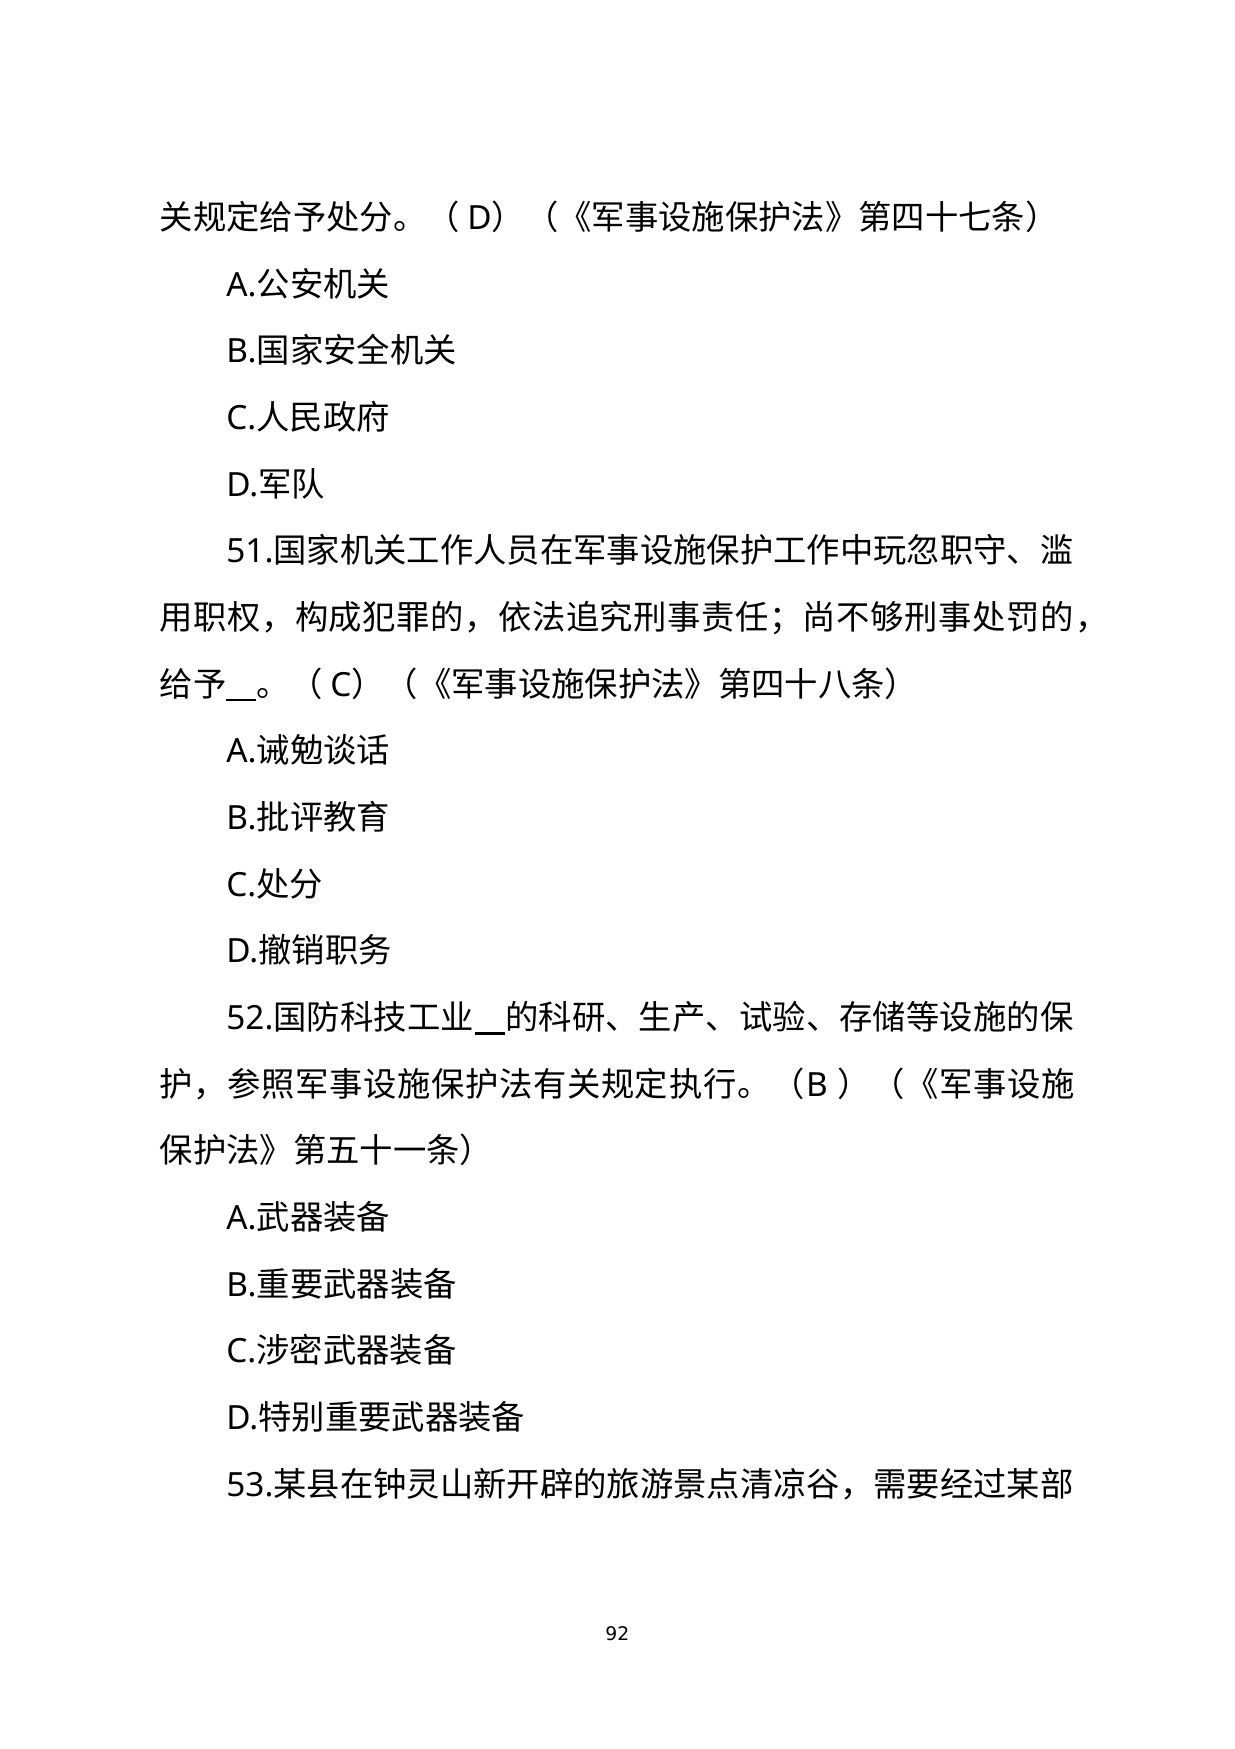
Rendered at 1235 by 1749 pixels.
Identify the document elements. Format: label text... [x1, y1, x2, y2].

text B.国家安全机关 [159, 309, 1075, 376]
text C.涉密武器装备 [159, 1309, 1075, 1376]
text C.处分 [159, 843, 1075, 909]
text D.特别重要武器装备 [159, 1376, 1075, 1443]
text A.诫勉谈话 [159, 709, 1075, 776]
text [159, 176, 1075, 243]
text 51.国家机关工作人员在军事设施保护工作中玩忽职守、滥用职权，构成犯罪的，依法追究刑事责任；尚不够刑事处罚的，给予 。（ C）（《军事设施保护法》第四十八条） [159, 509, 1075, 709]
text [159, 1443, 1075, 1509]
text 52.国防科技工业 的科研、生产、试验、存储等设施的保护，参照军事设施保护法有关规定执行。（B ）（《军事设施保护法》第五十一条） [159, 976, 1075, 1176]
text A.武器装备 [159, 1176, 1075, 1243]
text B.批评教育 [159, 776, 1075, 843]
text D.军队 [159, 443, 1075, 509]
text C.人民政府 [159, 376, 1075, 443]
text B.重要武器装备 [159, 1243, 1075, 1309]
text A.公安机关 [159, 243, 1075, 309]
text D.撤销职务 [159, 909, 1075, 976]
